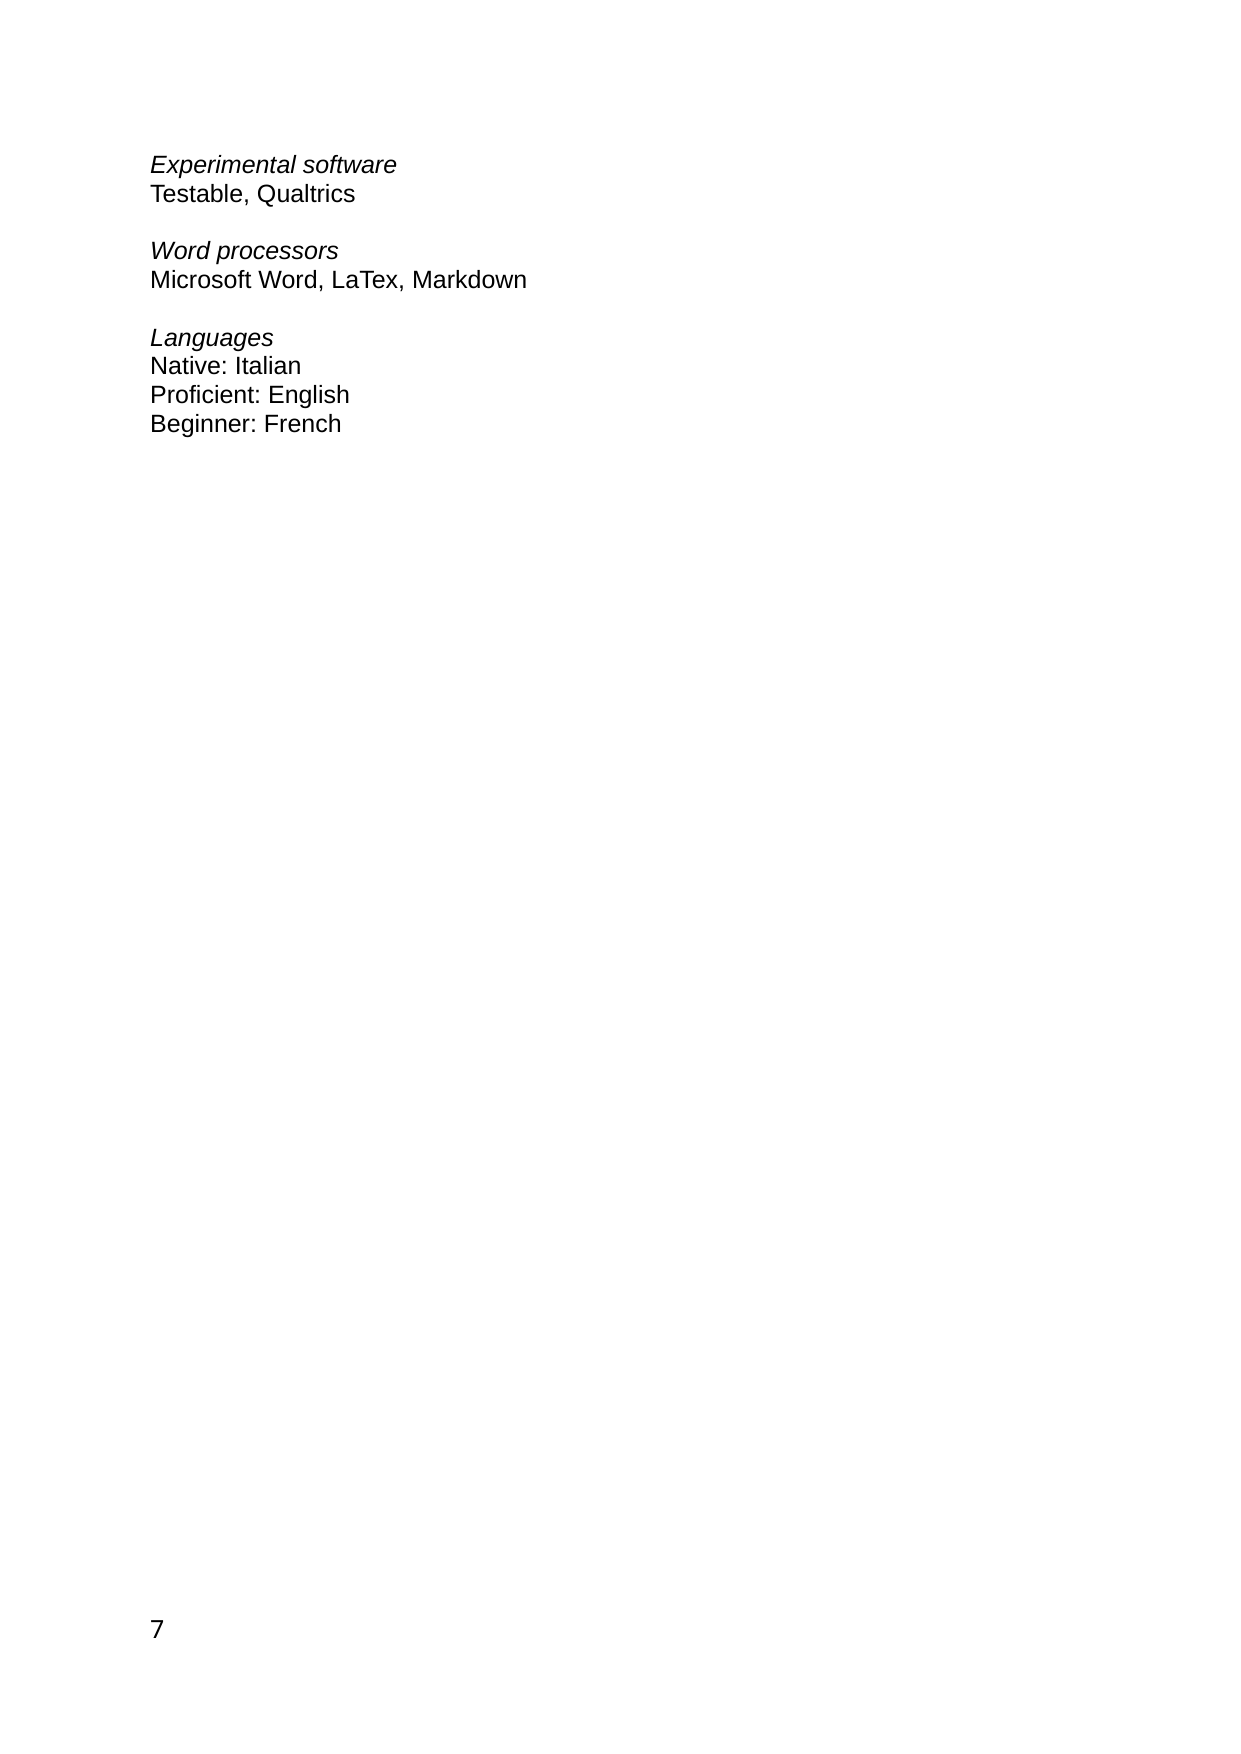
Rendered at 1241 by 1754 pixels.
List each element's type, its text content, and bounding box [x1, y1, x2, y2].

text Beginner: French [150, 409, 1090, 437]
text Testable, Qualtrics [150, 179, 1090, 207]
text Native: Italian [150, 351, 1090, 380]
text Languages [150, 322, 1090, 351]
text Proficient: English [150, 380, 1090, 409]
text Word processors [150, 236, 1090, 265]
text Microsoft Word, LaTex, Markdown [150, 265, 1090, 294]
text Experimental software [150, 150, 1090, 179]
